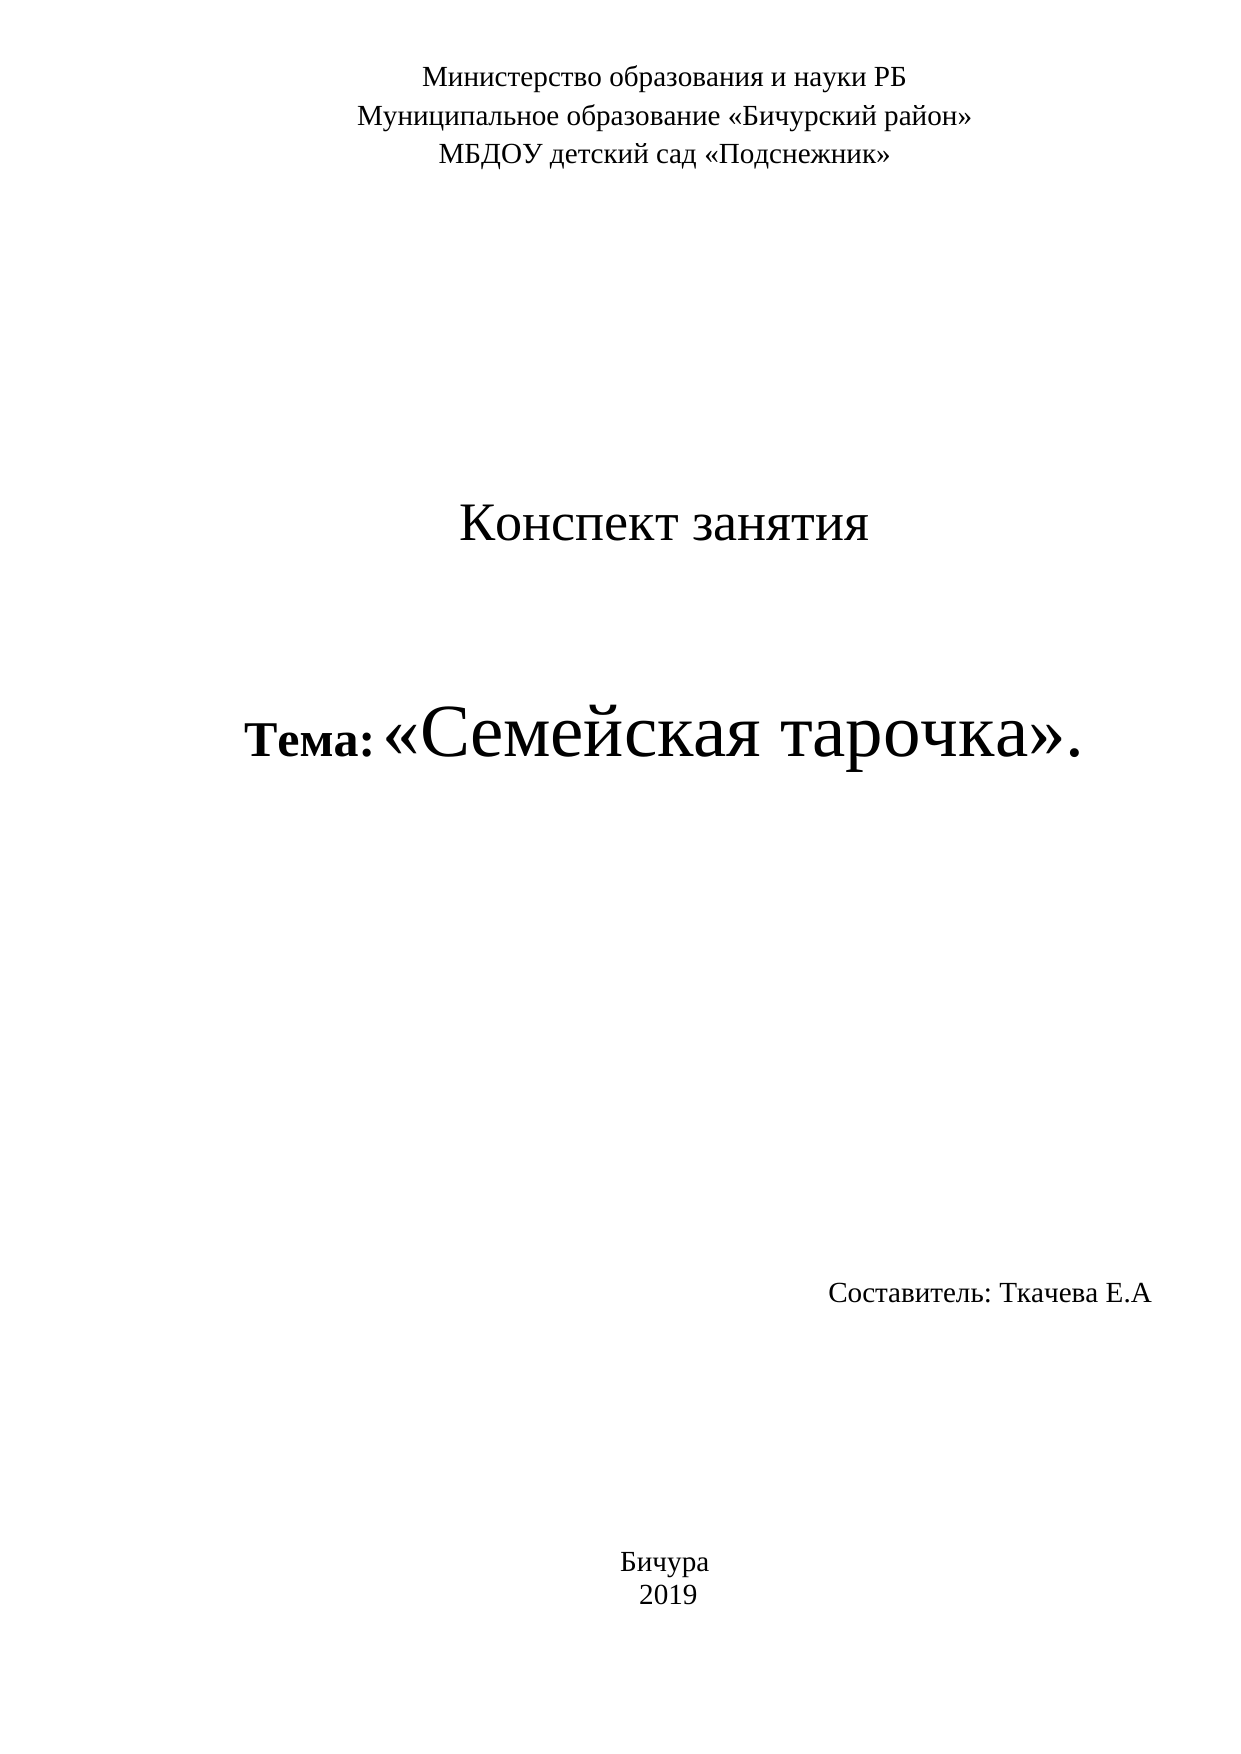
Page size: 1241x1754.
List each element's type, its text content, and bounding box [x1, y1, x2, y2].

text МБДОУ детский сад «Подснежник» [177, 136, 1152, 170]
text Конспект занятия [177, 490, 1152, 552]
text Составитель: Ткачева Е.А [177, 1276, 1152, 1309]
text 2019 [177, 1577, 1152, 1611]
text Тема: «Семейская тарочка». [177, 686, 1152, 772]
text Бичура [177, 1544, 1152, 1577]
text Министерство образования и науки РБ Муниципальное образование «Бичурский район» [177, 59, 1152, 131]
